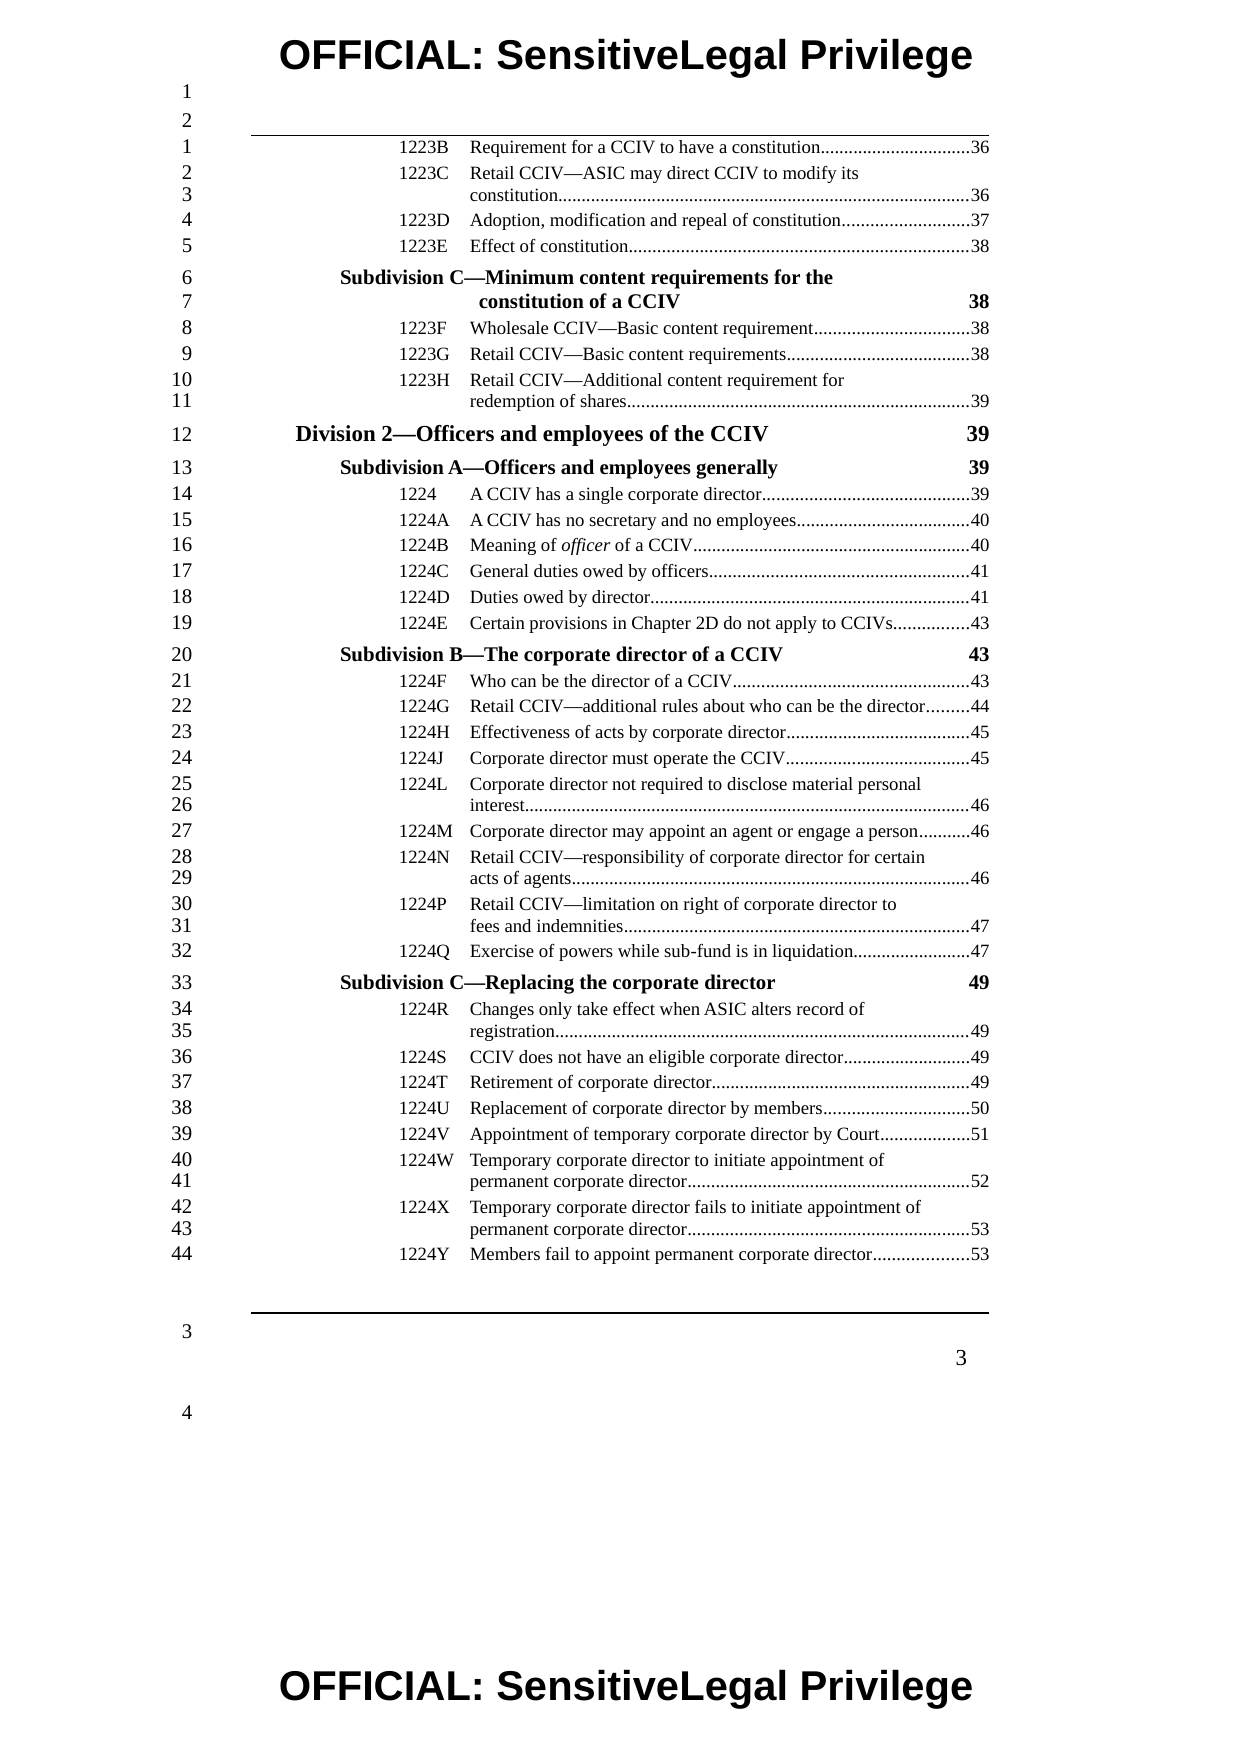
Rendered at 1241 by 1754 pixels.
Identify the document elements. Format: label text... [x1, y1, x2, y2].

text 1223E Effect of constitution 38 [399, 235, 930, 256]
text 1224L Corporate director not required to disclose material personal interest 46 [399, 773, 930, 816]
text 1224U Replacement of corporate director by members 50 [399, 1097, 930, 1119]
text 1223G Retail CCIV—Basic content requirements 38 [399, 343, 930, 364]
text 1223D Adoption, modification and repeal of constitution 37 [399, 209, 930, 231]
text 1224X Temporary corporate director fails to initiate appointment of permanent corporate director 53 [399, 1196, 930, 1239]
text 1224 A CCIV has a single corporate director 39 [399, 483, 930, 504]
text 1224D Duties owed by director 41 [399, 586, 930, 607]
text Division 2—Officers and employees of the CCIV 39 [295, 420, 930, 446]
text Subdivision C—Replacing the corporate director 49 [340, 970, 930, 994]
text 1224V Appointment of temporary corporate director by Court 51 [399, 1123, 930, 1144]
text 1223C Retail CCIV—ASIC may direct CCIV to modify its constitution 36 [399, 162, 930, 205]
text 1224F Who can be the director of a CCIV 43 [399, 670, 930, 691]
text 1224Y Members fail to appoint permanent corporate director 53 [399, 1243, 930, 1265]
text 1224E Certain provisions in Chapter 2D do not apply to CCIVs 43 [399, 612, 930, 633]
text 1224S CCIV does not have an eligible corporate director 49 [399, 1046, 930, 1067]
text 1224M Corporate director may appoint an agent or engage a person 46 [399, 820, 930, 841]
text 1224A A CCIV has no secretary and no employees 40 [399, 509, 930, 530]
text 1224H Effectiveness of acts by corporate director 45 [399, 721, 930, 743]
text Subdivision B—The corporate director of a CCIV 43 [340, 641, 930, 666]
text 1224P Retail CCIV—limitation on right of corporate director to fees and indemnities 47 [399, 893, 930, 936]
text Subdivision C—Minimum content requirements for the constitution of a CCIV 38 [340, 265, 930, 313]
text 1224N Retail CCIV—responsibility of corporate director for certain acts of agents 46 [399, 846, 930, 889]
text 1224R Changes only take effect when ASIC alters record of registration 49 [399, 998, 930, 1041]
text 1224C General duties owed by officers 41 [399, 560, 930, 582]
text 1223H Retail CCIV—Additional content requirement for redemption of shares 39 [399, 368, 930, 412]
text 1224J Corporate director must operate the CCIV 45 [399, 747, 930, 768]
text 1223B Requirement for a CCIV to have a constitution 36 [399, 136, 930, 158]
text 1224B Meaning of officer of a CCIV 40 [399, 534, 930, 556]
text 1223F Wholesale CCIV—Basic content requirement 38 [399, 317, 930, 339]
text 1224W Temporary corporate director to initiate appointment of permanent corporate director 52 [399, 1148, 930, 1192]
text Subdivision A—Officers and employees generally 39 [340, 455, 930, 479]
text 1224Q Exercise of powers while sub-fund is in liquidation 47 [399, 940, 930, 962]
text 1224T Retirement of corporate director 49 [399, 1071, 930, 1093]
text 1224G Retail CCIV—additional rules about who can be the director 44 [399, 695, 930, 717]
